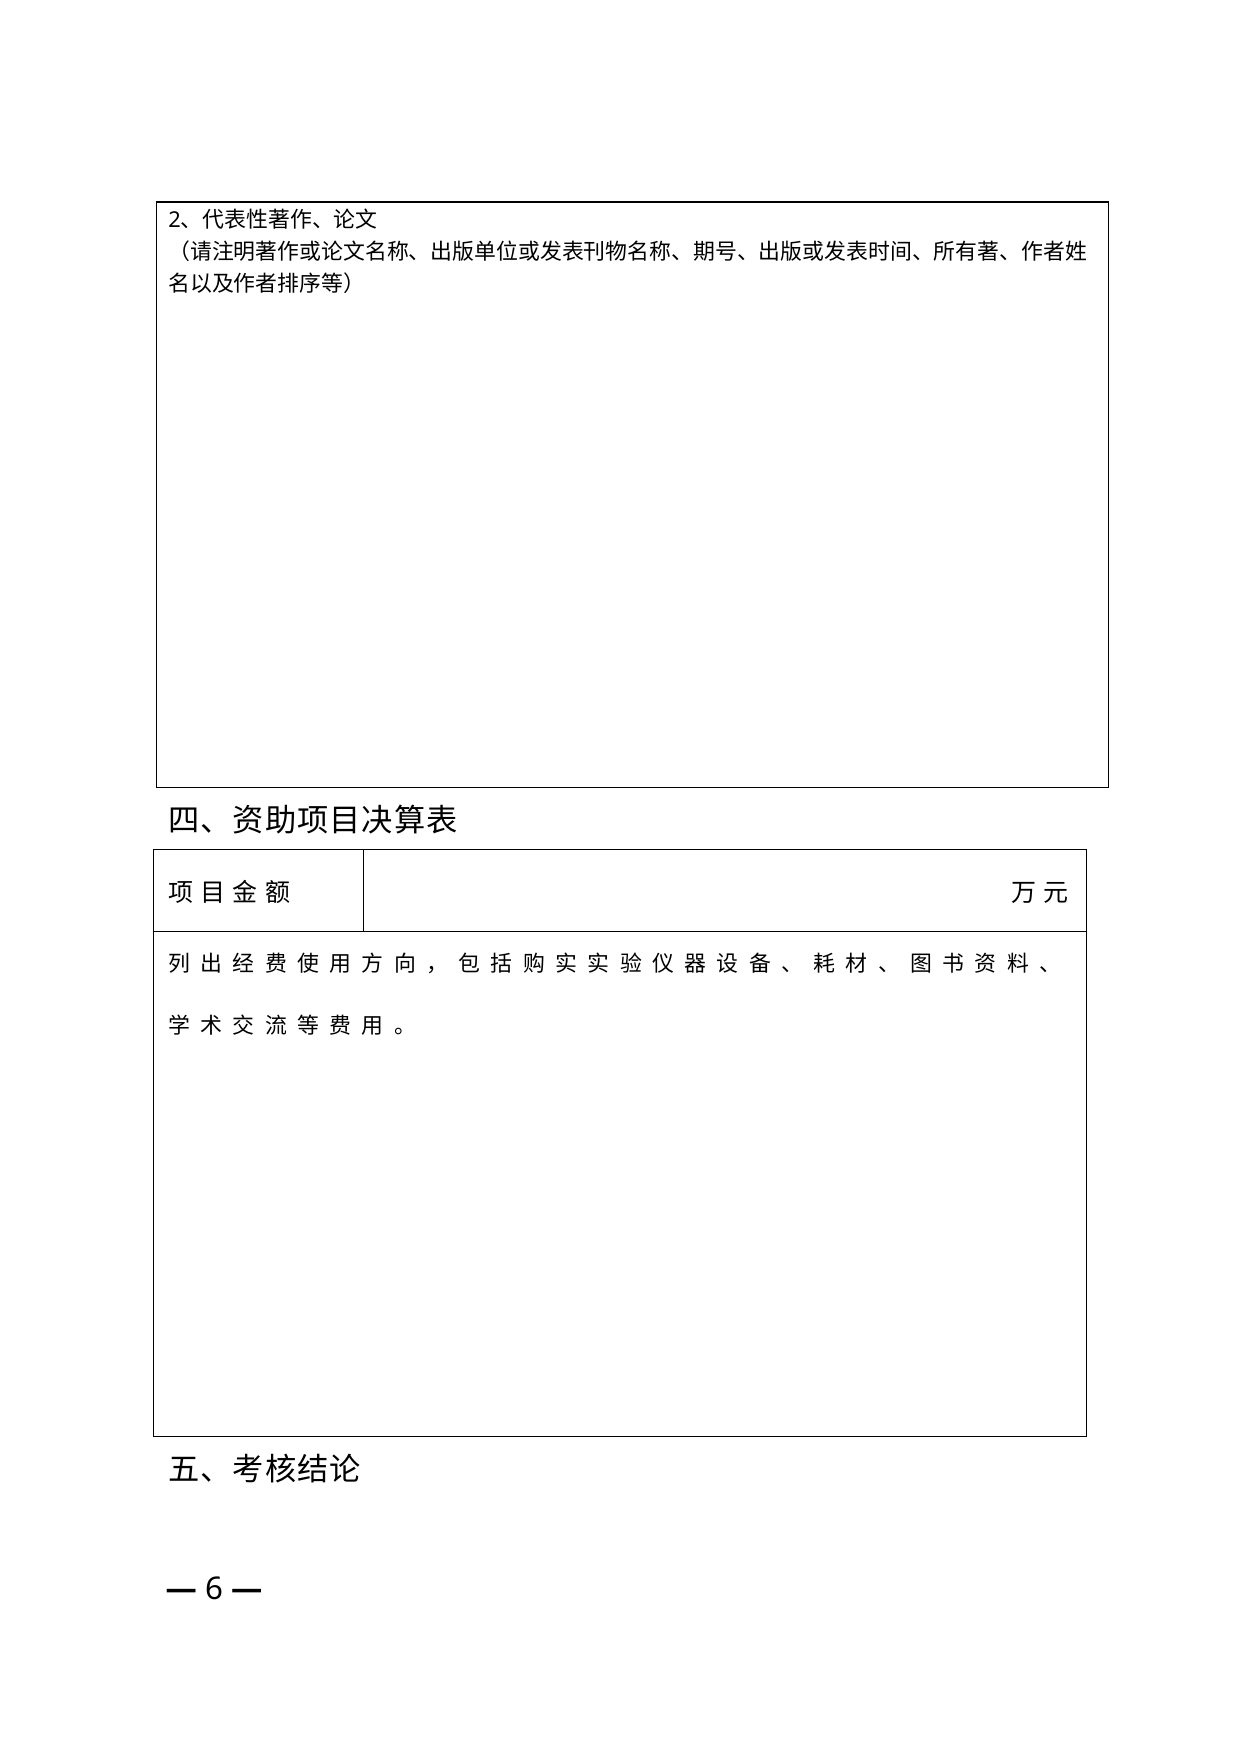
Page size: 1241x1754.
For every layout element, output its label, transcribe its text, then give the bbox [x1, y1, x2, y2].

text 四、资助项目决算表 [168, 788, 1072, 849]
table_header 2、代表性著作、论文 （请注明著作或论文名称、出版单位或发表刊物名称、期号、出版或发表时间、所有著、作者姓名以及作者排序等） [157, 203, 1108, 787]
table_cell 列出经费使用方向，包括购实实验仪器设备、耗材、图书资料、学术交流等费用。 [154, 932, 1086, 1436]
table_header 万元 [364, 850, 1086, 931]
table_header 项目金额 [154, 850, 363, 931]
text 五、考核结论 [168, 1437, 1072, 1498]
